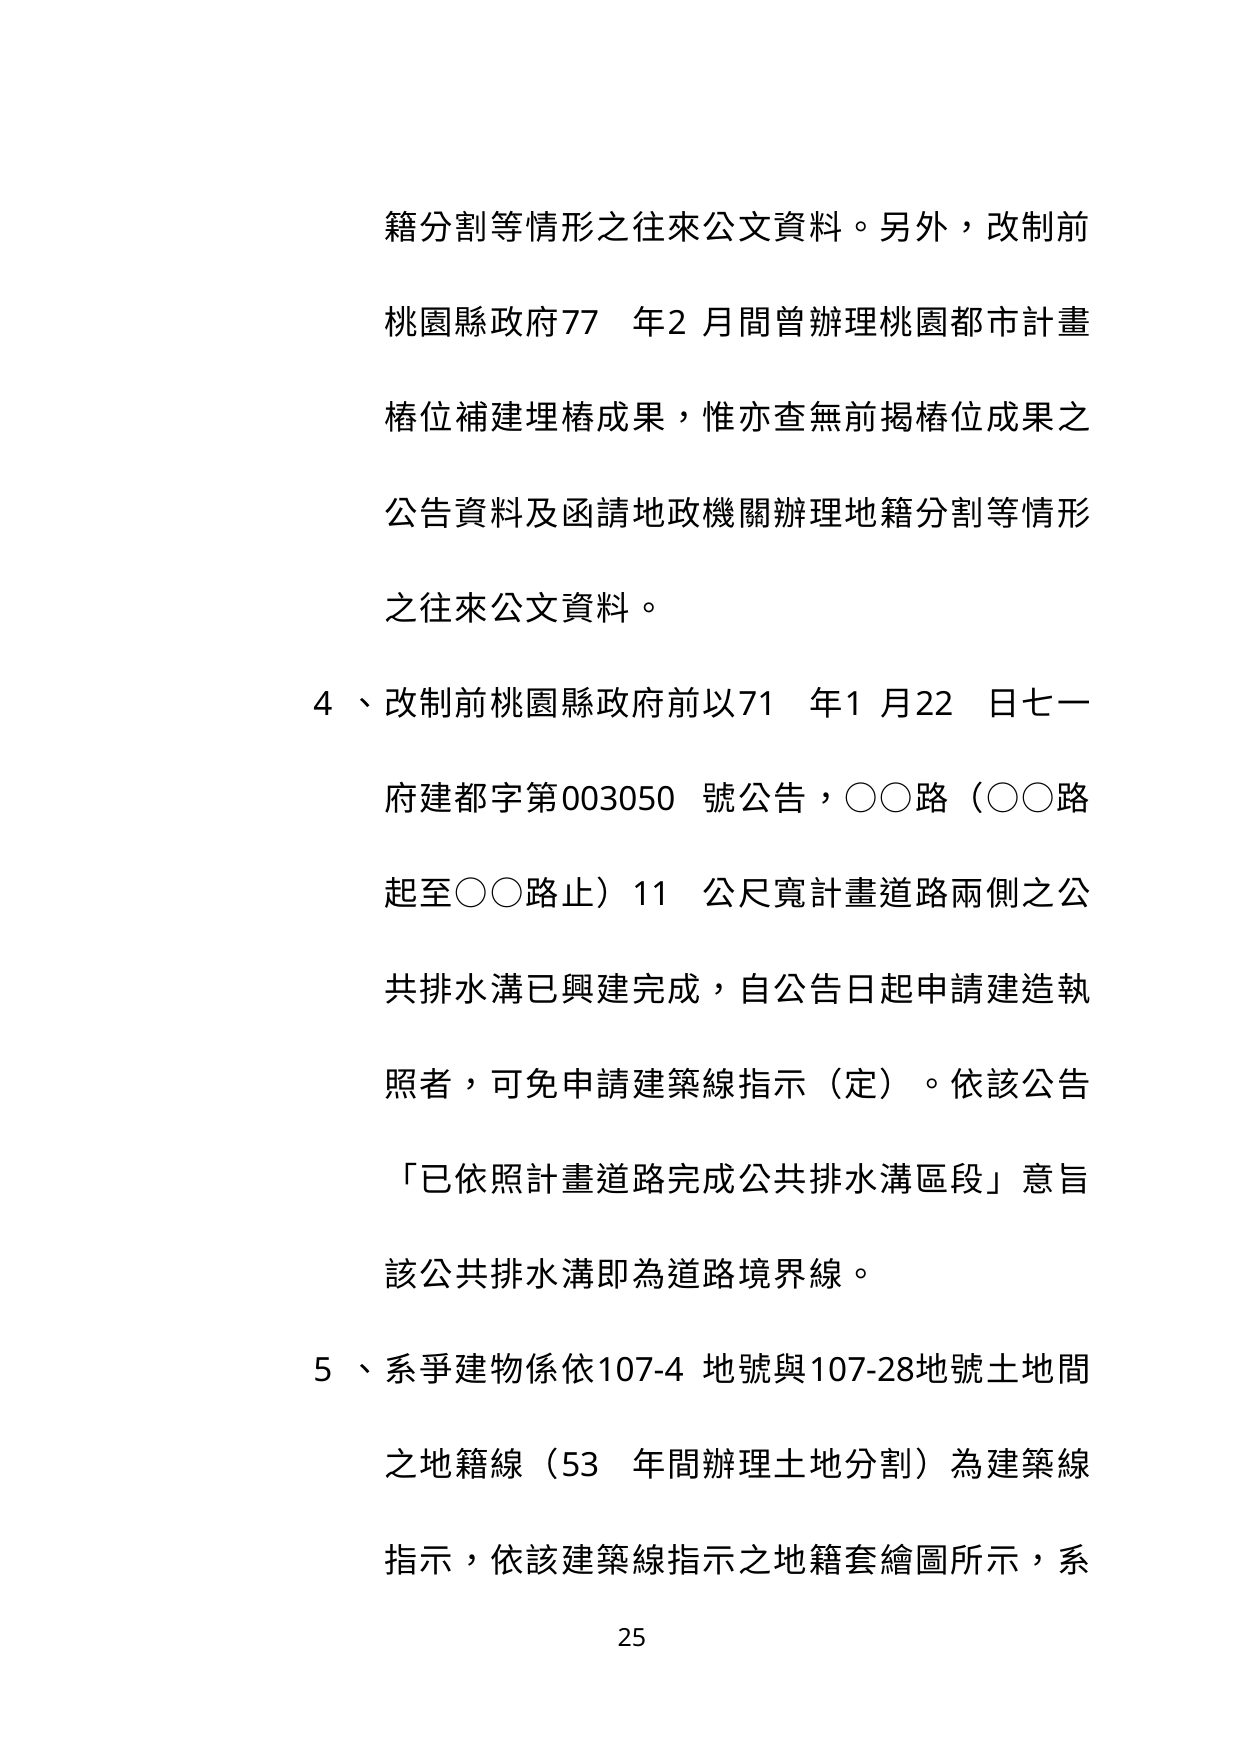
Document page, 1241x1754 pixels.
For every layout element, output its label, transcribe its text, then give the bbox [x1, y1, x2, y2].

subtitle 查無改制前桃園縣政府61年1月12日發布實施「桃園都市擴大修訂計畫」之都市計畫樁位相關成果、公告資料及函請地政機關辦理地籍分割等情形之往來公文資料。另外，改制前桃園縣政府77年2月間曾辦理桃園都市計畫樁位補建埋樁成果，惟亦查無前揭樁位成果之公告資料及函請地政機關辦理地籍分割等情形之往來公文資料。 [296, 177, 1092, 653]
subtitle 改制前桃園縣政府前以71年1月22日七一府建都字第003050號公告，○○路（○○路起至○○路止）11公尺寬計畫道路兩側之公共排水溝已興建完成，自公告日起申請建造執照者，可免申請建築線指示（定）。依該公告「已依照計畫道路完成公共排水溝區段」意旨，該公共排水溝即為道路境界線。 [296, 653, 1092, 1320]
